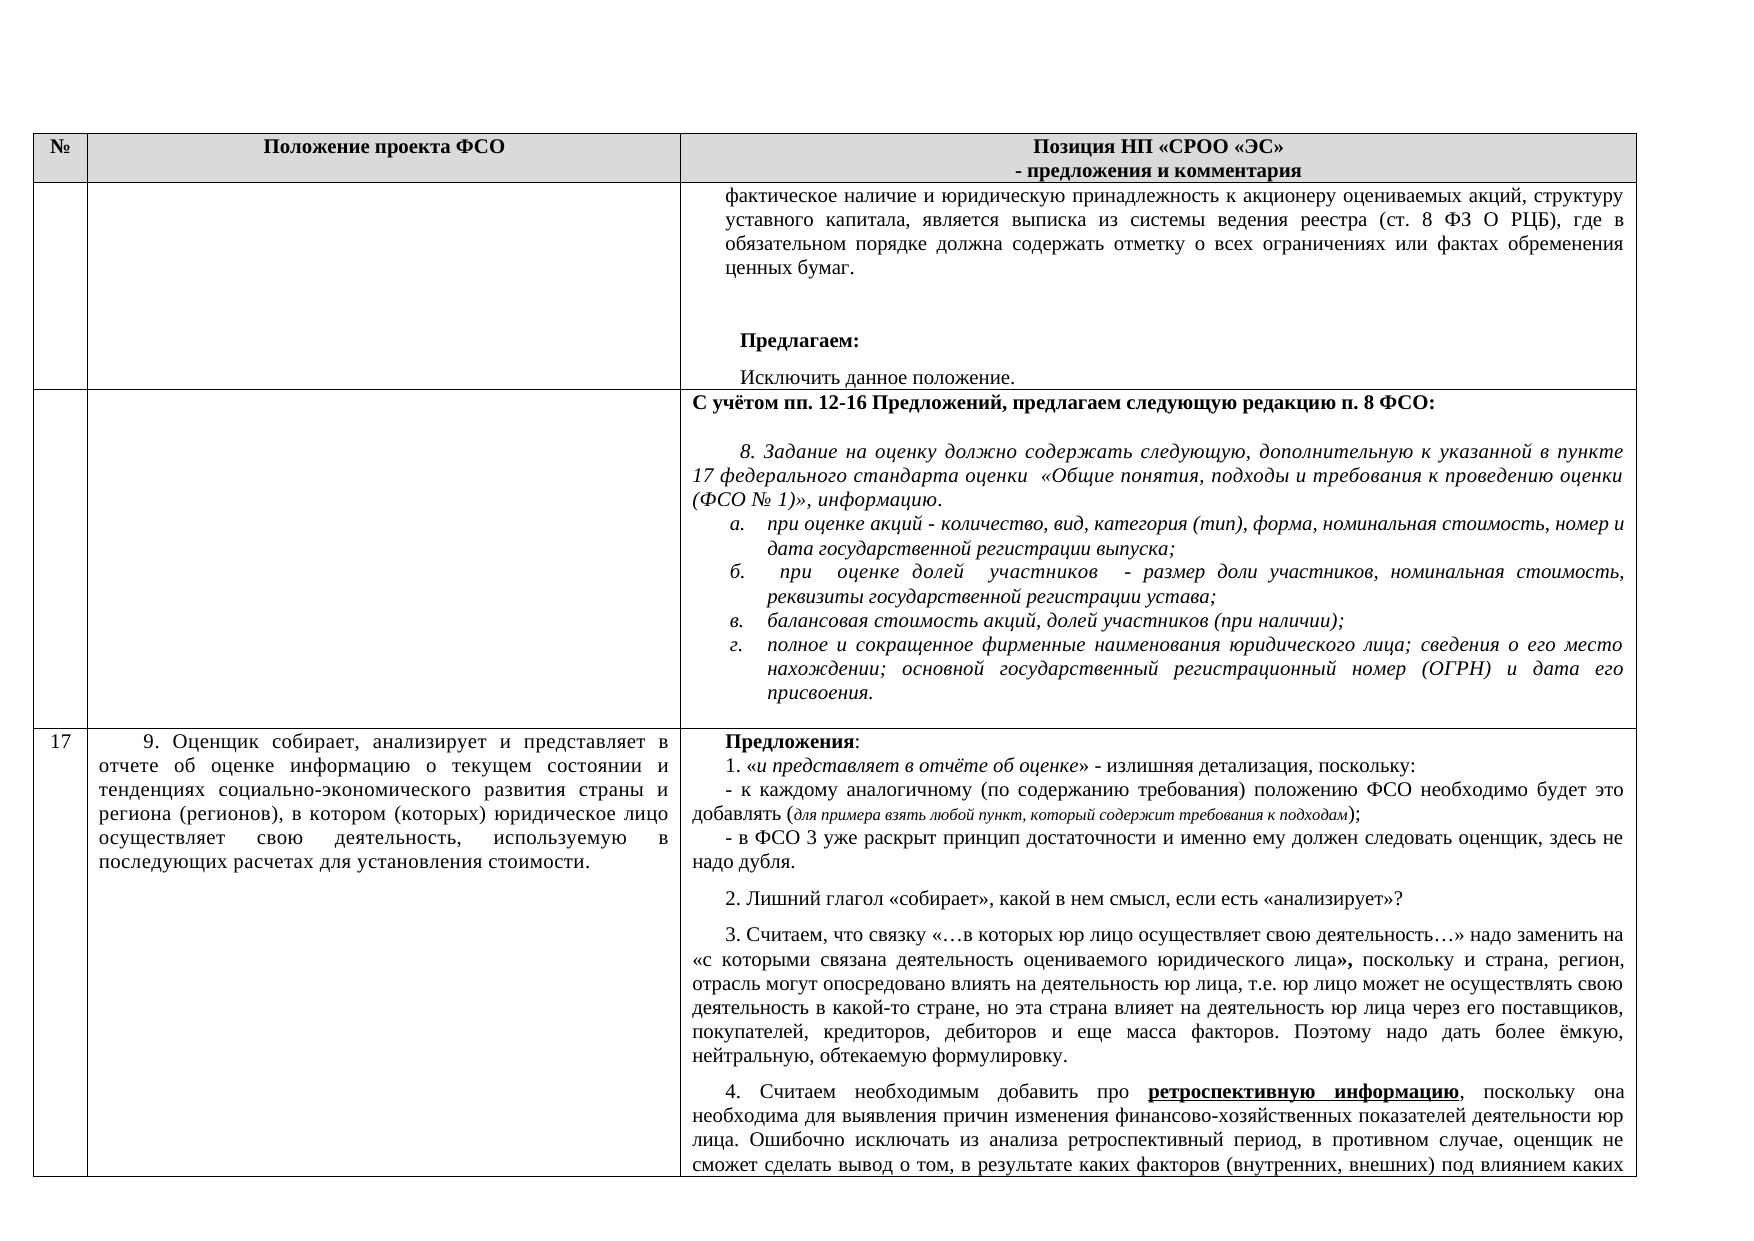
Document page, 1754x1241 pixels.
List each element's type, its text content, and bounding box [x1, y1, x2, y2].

table_cell [88, 390, 680, 728]
table_header Позиция НП «СРОО «ЭС» - предложения и комментария [681, 134, 1636, 182]
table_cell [88, 183, 680, 389]
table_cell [681, 183, 1636, 389]
table_cell С учётом пп. 12-16 Предложений, предлагаем следующую редакцию п. 8 ФСО: 8. Задание на оценку должно содержать следующую, дополнительную к указанной в пункте 17 федерального стандарта оценки «Общие понятия, подходы и требования к проведению оценки (ФСО № 1)», информацию. при оценке акций - количество, вид, категория (тип), форма, номинальная стоимость, номер и дата государственной регистрации выпуска; при оценке долей участников - размер доли участников, номинальная стоимость, реквизиты государственной регистрации устава; балансовая стоимость акций, долей участников (при наличии); полное и сокращенное фирменные наименования юридического лица; сведения о его место нахождении; основной государственный регистрационный номер (ОГРН) и дата его присвоения. [681, 390, 1636, 728]
table_header № [34, 134, 87, 182]
table_cell [34, 390, 87, 728]
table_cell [681, 729, 1636, 1176]
table_cell 16 [34, 183, 87, 389]
table_header Положение проекта ФСО [88, 134, 680, 182]
table_cell 17 [34, 729, 87, 1176]
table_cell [88, 729, 680, 1176]
